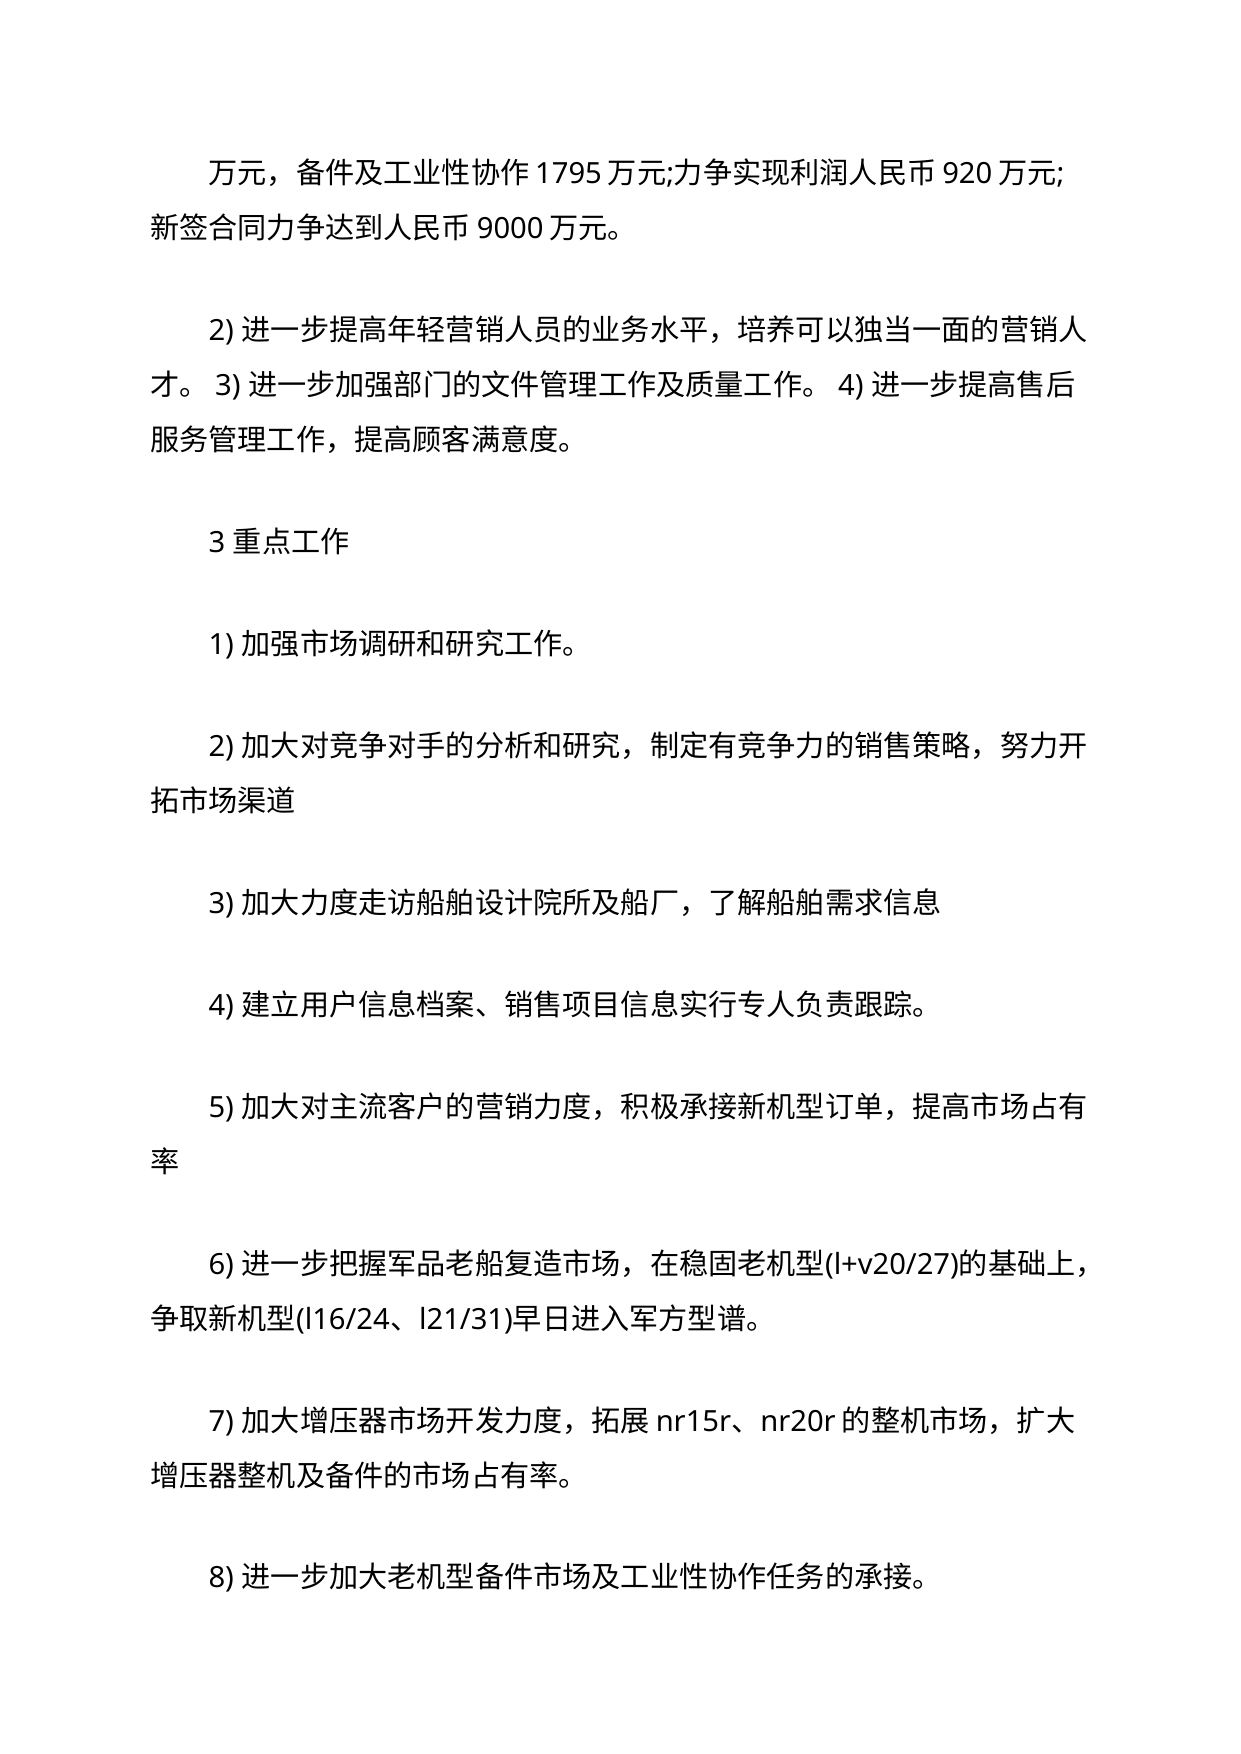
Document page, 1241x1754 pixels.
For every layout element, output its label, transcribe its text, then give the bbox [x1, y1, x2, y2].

text 4) 建立用户信息档案、销售项目信息实行专人负责跟踪。 [150, 981, 1090, 1024]
text 2) 加大对竞争对手的分析和研究，制定有竞争力的销售策略，努力开拓市场渠道 [150, 723, 1090, 820]
text 8) 进一步加大老机型备件市场及工业性协作任务的承接。 [150, 1554, 1090, 1596]
text 6) 进一步把握军品老船复造市场，在稳固老机型(l+v20/27)的基础上，争取新机型(l16/24、l21/31)早日进入军方型谱。 [150, 1240, 1090, 1338]
text 2) 进一步提高年轻营销人员的业务水平，培养可以独当一面的营销人才。 3) 进一步加强部门的文件管理工作及质量工作。 4) 进一步提高售后服务管理工作，提高顾客满意度。 [150, 307, 1090, 459]
text 万元，备件及工业性协作1795万元;力争实现利润人民币920万元;新签合同力争达到人民币9000万元。 [150, 150, 1090, 247]
text 1) 加强市场调研和研究工作。 [150, 621, 1090, 663]
text 3) 加大力度走访船舶设计院所及船厂，了解船舶需求信息 [150, 879, 1090, 922]
text 7) 加大增压器市场开发力度，拓展nr15r、nr20r的整机市场，扩大增压器整机及备件的市场占有率。 [150, 1397, 1090, 1494]
text 3 重点工作 [150, 519, 1090, 561]
text 5) 加大对主流客户的营销力度，积极承接新机型订单，提高市场占有率 [150, 1083, 1090, 1181]
